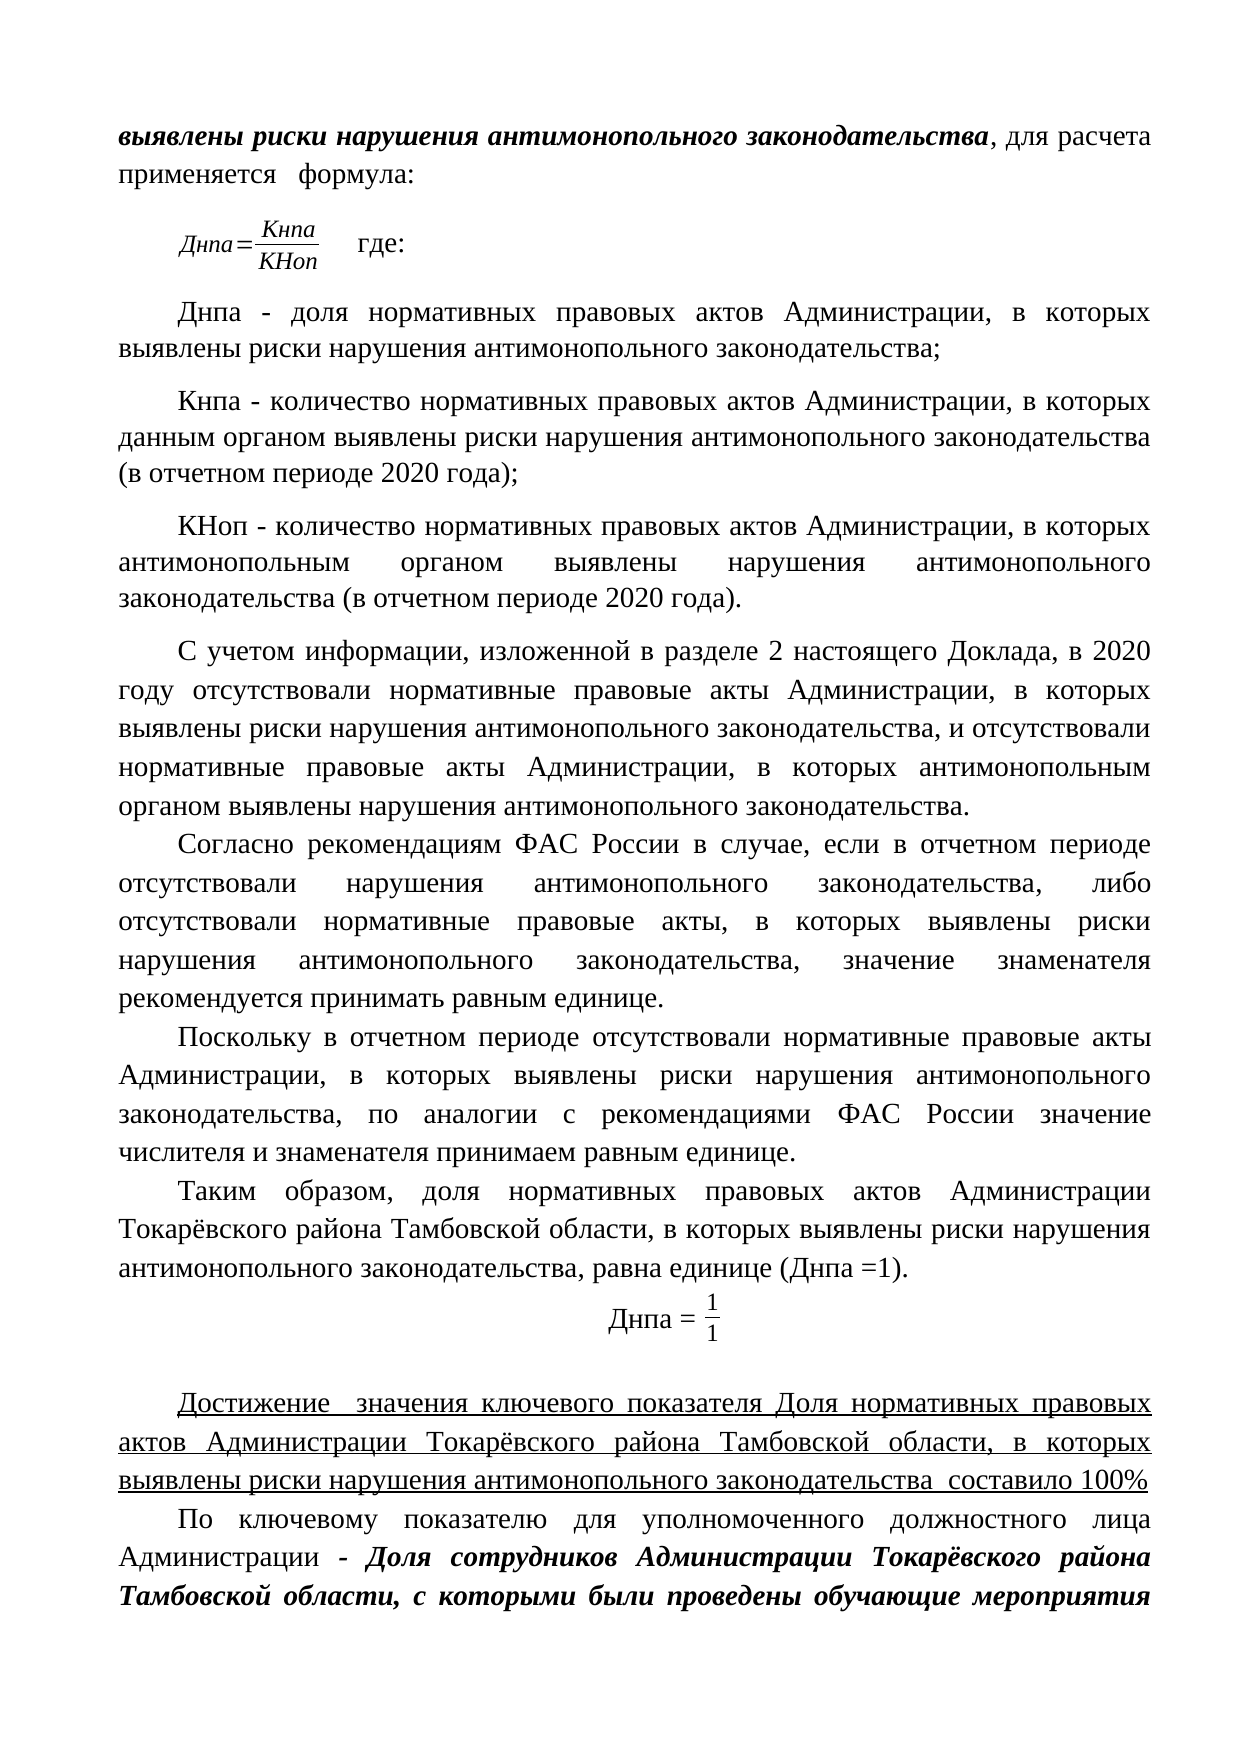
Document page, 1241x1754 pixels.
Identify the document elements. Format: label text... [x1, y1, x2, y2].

text Достижение значения ключевого показателя Доля нормативных правовых актов Администрации Токарёвского района Тамбовской области, в которых выявлены риски нарушения антимонопольного законодательства составило 100% [118, 1385, 1152, 1453]
text С учетом информации, изложенной в разделе 2 настоящего Доклада, в 2020 году отсутствовали нормативные правовые акты Администрации, в которых выявлены риски нарушения антимонопольного законодательства, и отсутствовали нормативные правовые акты Администрации, в которых антимонопольным органом выявлены нарушения антимонопольного законодательства. [118, 633, 1152, 821]
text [118, 118, 1152, 190]
text Согласно рекомендациям ФАС России в случае, если в отчетном периоде отсутствовали нарушения антимонопольного законодательства, либо отсутствовали нормативные правовые акты, в которых выявлены риски нарушения антимонопольного законодательства, значение знаменателя рекомендуется принимать равным единице. [118, 826, 1152, 1014]
text Достижение значения ключевого показателя Доля нормативных правовых актов Администрации Токарёвского района Тамбовской области, в которых выявлены риски нарушения антимонопольного законодательства составило 100% [118, 1454, 1152, 1496]
text Таким образом, доля нормативных правовых актов Администрации Токарёвского района Тамбовской области, в которых выявлены риски нарушения антимонопольного законодательства, равна единице (Днпа =1). [118, 1173, 1152, 1284]
text Днпа = [177, 1289, 1152, 1348]
text КНоп - количество нормативных правовых актов Администрации, в которых антимонопольным органом выявлены нарушения антимонопольного законодательства (в отчетном периоде 2020 года). [118, 508, 1152, 614]
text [118, 1501, 1152, 1611]
text где: [118, 216, 1152, 275]
text Поскольку в отчетном периоде отсутствовали нормативные правовые акты Администрации, в которых выявлены риски нарушения антимонопольного законодательства, по аналогии с рекомендациями ФАС России значение числителя и знаменателя принимаем равным единице. [118, 1019, 1152, 1168]
text Днпа - доля нормативных правовых актов Администрации, в которых выявлены риски нарушения антимонопольного законодательства; [118, 294, 1152, 364]
text Кнпа - количество нормативных правовых актов Администрации, в которых данным органом выявлены риски нарушения антимонопольного законодательства (в отчетном периоде 2020 года); [118, 383, 1152, 489]
